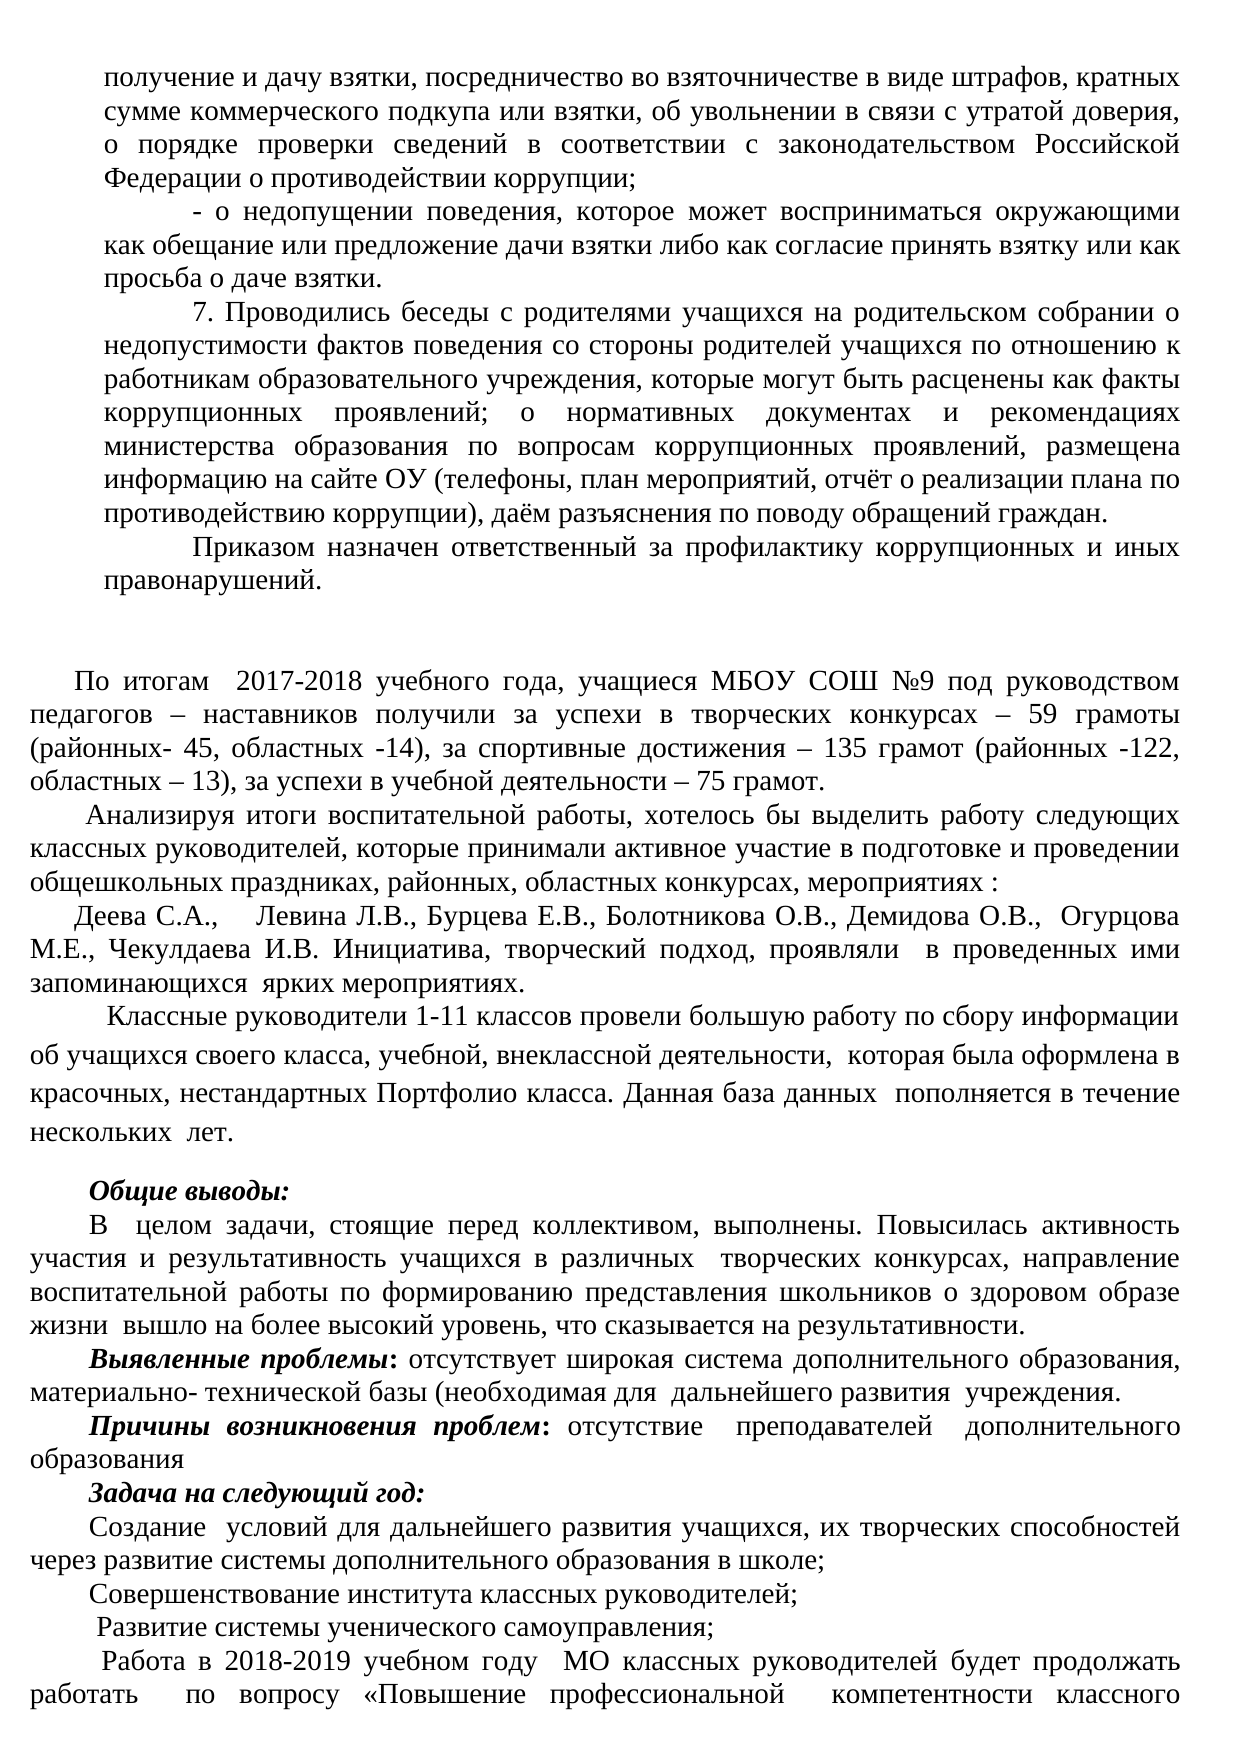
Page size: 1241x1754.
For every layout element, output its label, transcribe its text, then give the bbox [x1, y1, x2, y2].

text Деева С.А., Левина Л.В., Бурцева Е.В., Болотникова О.В., Демидова О.В., Огурцова М.Е., Чекулдаева И.В. Инициатива, творческий подход, проявляли в проведенных ими запоминающихся ярких мероприятиях. [29, 898, 1181, 998]
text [29, 1643, 1181, 1710]
text Выявленные проблемы: отсутствует широкая система дополнительного образования, материально- технической базы (необходимая для дальнейшего развития учреждения. [29, 1341, 1181, 1408]
text Приказом назначен ответственный за профилактику коррупционных и иных правонарушений. [103, 529, 1181, 596]
text Общие выводы: [29, 1173, 1181, 1207]
text 7. Проводились беседы с родителями учащихся на родительском собрании о недопустимости фактов поведения со стороны родителей учащихся по отношению к работникам образовательного учреждения, которые могут быть расценены как факты коррупционных проявлений; о нормативных документах и рекомендациях министерства образования по вопросам коррупционных проявлений, размещена информацию на сайте ОУ (телефоны, план мероприятий, отчёт о реализации плана по противодействию коррупции), даём разъяснения по поводу обращений граждан. [103, 294, 1181, 529]
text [103, 59, 1181, 193]
text Задача на следующий год: [29, 1475, 1181, 1509]
text Создание условий для дальнейшего развития учащихся, их творческих способностей через развитие системы дополнительного образования в школе; [29, 1509, 1181, 1576]
text В целом задачи, стоящие перед коллективом, выполнены. Повысилась активность участия и результативность учащихся в различных творческих конкурсах, направление воспитательной работы по формированию представления школьников о здоровом образе жизни вышло на более высокий уровень, что сказывается на результативности. [29, 1207, 1181, 1341]
text - о недопущении поведения, которое может восприниматься окружающими как обещание или предложение дачи взятки либо как согласие принять взятку или как просьба о даче взятки. [103, 193, 1181, 294]
text По итогам 2017-2018 учебного года, учащиеся МБОУ СОШ №9 под руководством педагогов – наставников получили за успехи в творческих конкурсах – 59 грамоты (районных- 45, областных -14), за спортивные достижения – 135 грамот (районных -122, областных – 13), за успехи в учебной деятельности – 75 грамот. [29, 663, 1181, 797]
text Причины возникновения проблем: отсутствие преподавателей дополнительного образования [29, 1408, 1181, 1475]
text Классные руководители 1-11 классов провели большую работу по сбору информации об учащихся своего класса, учебной, внеклассной деятельности, которая была оформлена в красочных, нестандартных Портфолио класса. Данная база данных пополняется в течение нескольких лет. [29, 998, 1181, 1147]
text Анализируя итоги воспитательной работы, хотелось бы выделить работу следующих классных руководителей, которые принимали активное участие в подготовке и проведении общешкольных праздниках, районных, областных конкурсах, мероприятиях : [29, 797, 1181, 898]
text Совершенствование института классных руководителей; [29, 1576, 1181, 1609]
text Развитие системы ученического самоуправления; [29, 1609, 1181, 1643]
